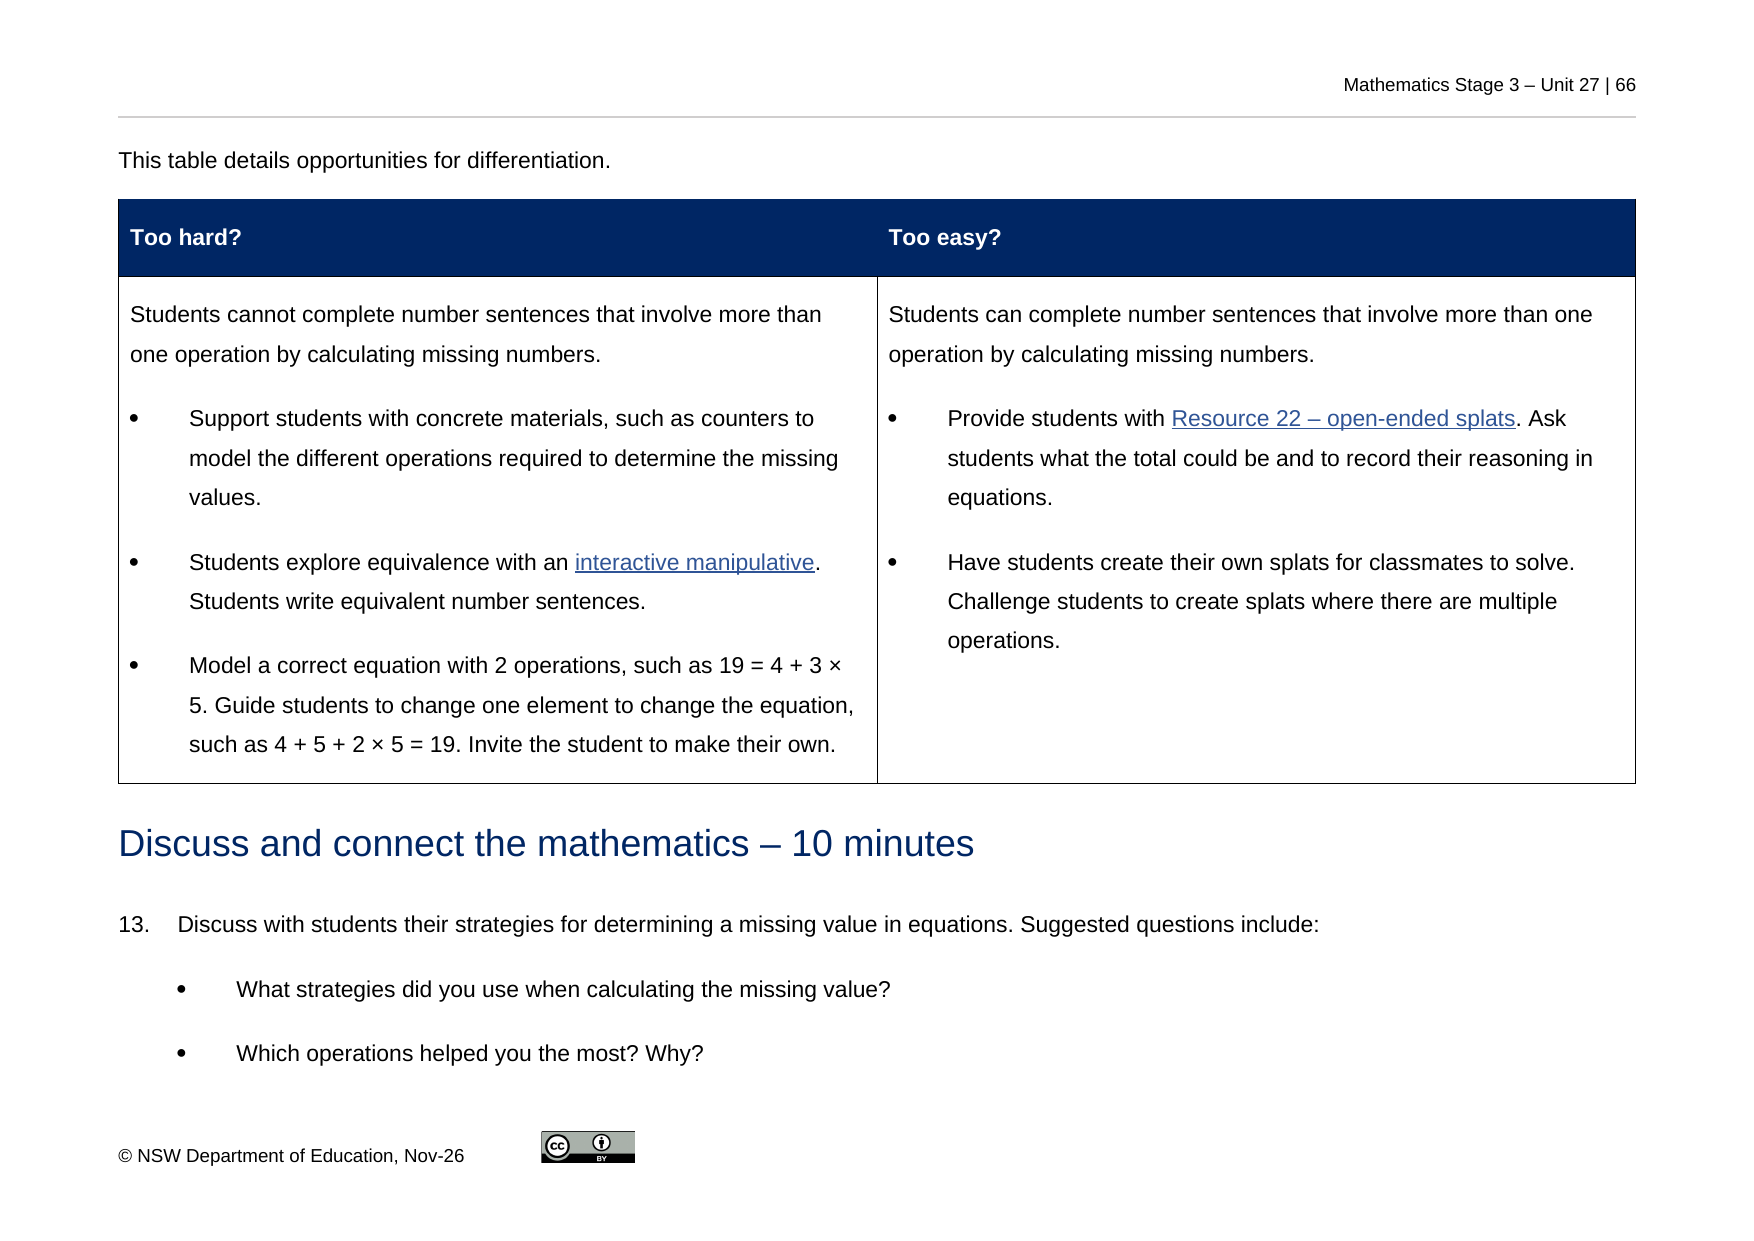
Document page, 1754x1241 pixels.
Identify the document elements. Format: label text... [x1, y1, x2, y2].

picture [541, 1131, 635, 1163]
table_header Too easy? [877, 199, 1635, 276]
list Which operations helped you the most? Why? [177, 1040, 1636, 1066]
list What strategies did you use when calculating the missing value? [177, 976, 1636, 1002]
table_header Too hard? [119, 199, 877, 276]
list Discuss with students their strategies for determining a missing value in equations. Suggested questions include: [118, 911, 1636, 937]
list This table details opportunities for differentiation. [118, 147, 1636, 173]
subtitle Discuss and connect the mathematics – 10 minutes [118, 821, 1636, 864]
table_cell Students can complete number sentences that involve more than one operation by calculating missing numbers. Provide students with Resource 22 – open-ended splats. Ask students what the total could be and to record their reasoning in equations. Have students create their own splats for classmates to solve. Challenge students to create splats where there are multiple operations. [878, 277, 1635, 783]
table_cell Students cannot complete number sentences that involve more than one operation by calculating missing numbers. Support students with concrete materials, such as counters to model the different operations required to determine the missing values. Students explore equivalence with an interactive manipulative. Students write equivalent number sentences. Model a correct equation with 2 operations, such as 19 = 4 + 3 × 5. Guide students to change one element to change the equation, such as 4 + 5 + 2 × 5 = 19. Invite the student to make their own. [119, 277, 877, 783]
